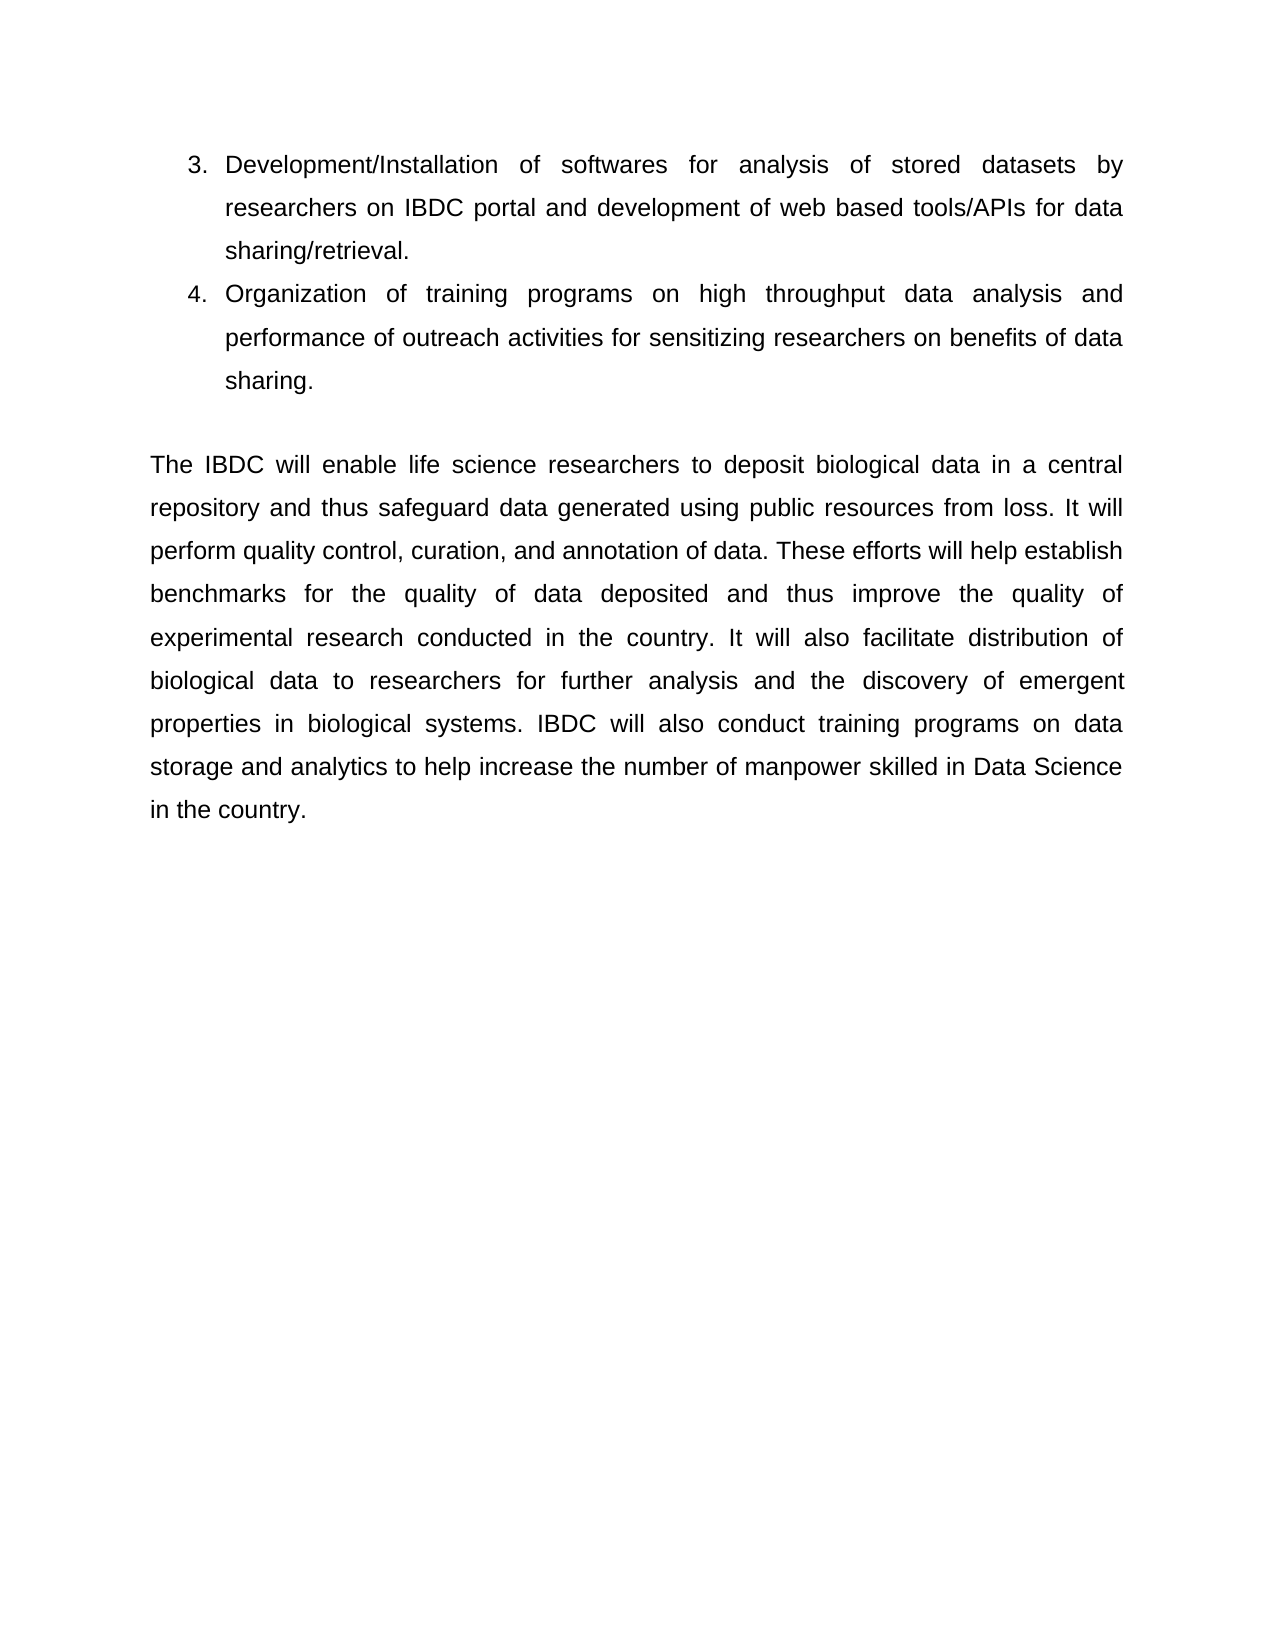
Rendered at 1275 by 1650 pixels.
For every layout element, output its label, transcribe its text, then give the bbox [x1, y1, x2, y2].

list Organization of training programs on high throughput data analysis and performance of outreach activities for sensitizing researchers on benefits of data sharing. [187, 279, 1125, 394]
text The IBDC will enable life science researchers to deposit biological data in a central repository and thus safeguard data generated using public resources from loss. It will perform quality control, curation, and annotation of data. These efforts will help establish benchmarks for the quality of data deposited and thus improve the quality of experimental research conducted in the country. It will also facilitate distribution of biological data to researchers for further analysis and the discovery of emergent properties in biological systems. IBDC will also conduct training programs on data storage and analytics to help increase the number of manpower skilled in Data Science in the country. [150, 450, 1125, 824]
list Development/Installation of softwares for analysis of stored datasets by researchers on IBDC portal and development of web based tools/APIs for data sharing/retrieval. [187, 150, 1125, 265]
